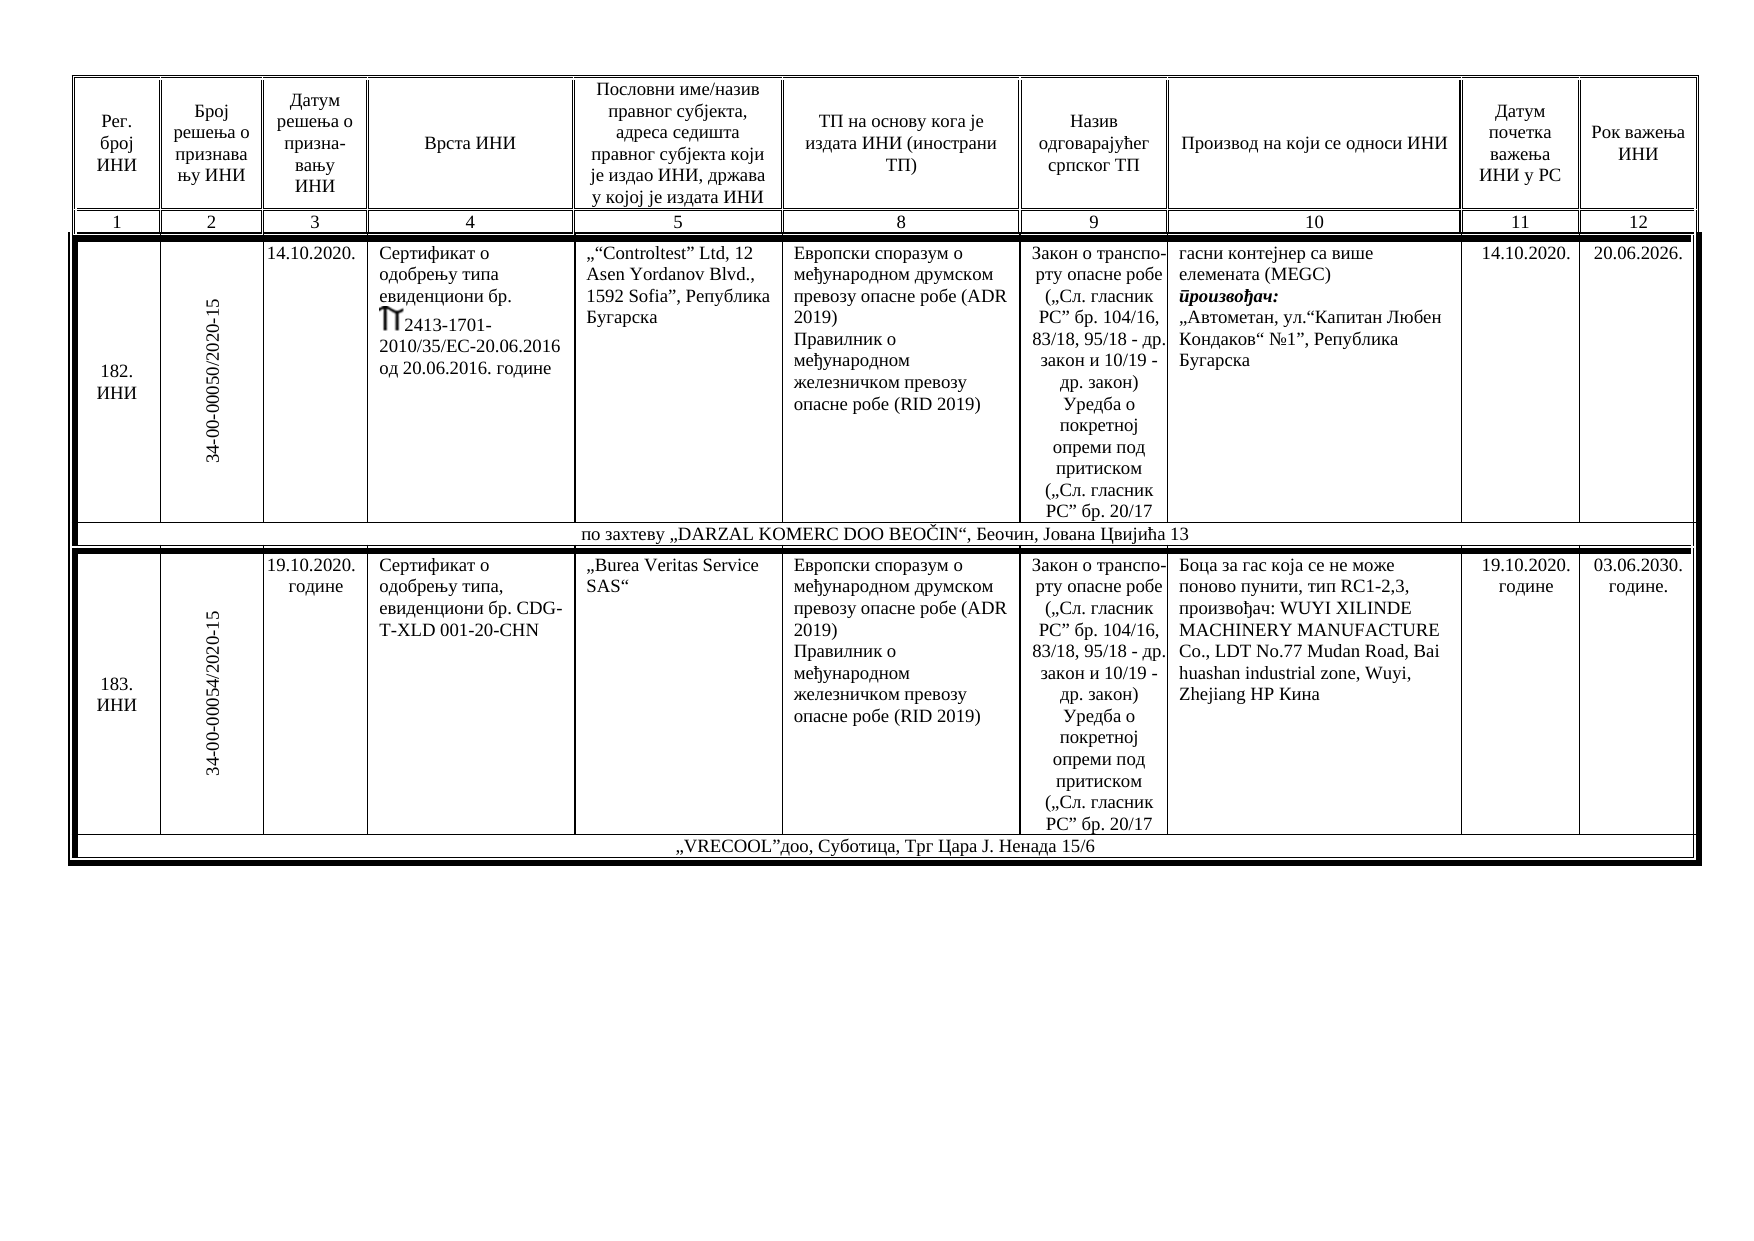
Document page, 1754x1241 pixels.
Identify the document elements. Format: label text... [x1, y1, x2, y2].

table_cell „VRECOOL”доо, Суботица, Трг Цара Ј. Ненада 15/6 [78, 835, 1693, 857]
table_cell 11 [1463, 211, 1578, 232]
table_cell 34-00-00050/2020-15 [161, 242, 263, 522]
table_cell 1 [75, 208, 159, 232]
picture [379, 306, 405, 332]
table_cell по захтеву „DARZAL KOMERC DOO BEOČIN“, Беочин, Јована Цвијића 13 [78, 523, 1693, 544]
table_header Назив одговарајућег српског ТП [1020, 76, 1168, 207]
table_cell 19.10.2020. године [1462, 554, 1579, 834]
table_cell „“Controltest” Ltd, 12 Asen Yordanov Blvd., 1592 Sofia”, Република Бугарска [576, 242, 782, 522]
table_cell Боцa за гас која се не може поново пунити, тип RC1-2,3, произвођач: WUYI XILINDE MACHINERY MANUFACTURE Co., LDT No.77 Mudan Road, Bai huashan industrial zone, Wuyi, Zhejiang НР Кина [1168, 554, 1461, 834]
table_cell 20.06.2026. [1580, 232, 1696, 522]
table_header Пословни име/назив правног субјекта, адреса седишта правног субјекта који је издао ИНИ, држава у којој је издата ИНИ [573, 78, 782, 207]
table_cell 34-00-00054/2020-15 [161, 554, 263, 834]
table_cell 182. ИНИ [78, 242, 160, 522]
table_header ТП на основу кога је издата ИНИ (инострани ТП) [782, 76, 1020, 207]
table_cell Европски споразум о међународном друмском превозу опасне робе (ADR 2019) Правилник о међународном железничком превозу опасне робе (RID 2019) [783, 242, 1019, 522]
table_cell 12 [1581, 208, 1696, 232]
table_cell 4 [369, 211, 572, 232]
table_header Датум решења о призна-вању ИНИ [263, 78, 367, 207]
table_cell Закон о транспо-рту опасне робе („Сл. гласник РС” бр. 104/16, 83/18, 95/18 - др. закон и 10/19 - др. закон) Уредба о покретној опреми под притиском („Сл. гласник РС” бр. 20/17 [1021, 242, 1167, 522]
table_cell 183. ИНИ [78, 554, 160, 834]
table_header Рег. број ИНИ [75, 78, 160, 207]
table_cell 3 [264, 211, 366, 232]
table_cell Европски споразум о међународном друмском превозу опасне робе (ADR 2019) Правилник о међународном железничком превозу опасне робе (RID 2019) [783, 554, 1019, 834]
table_cell Сертификат о одобрењу типа евиденциони бр. 2413-1701-2010/35/ЕС-20.06.2016 од 20.06.2016. године [368, 242, 574, 522]
table_cell 19.10.2020. године [264, 554, 367, 834]
table_cell 2 [162, 211, 261, 232]
table_cell 10 [1169, 211, 1459, 232]
table_cell Сертификат о одобрењу типа, евиденциони бр. CDG-T-XLD 001-20-CHN [368, 554, 574, 834]
table_cell 8 [784, 211, 1018, 232]
table_header Број решења о признавању ИНИ [160, 78, 262, 207]
table_header Производ на који се односи ИНИ [1168, 78, 1461, 207]
table_cell 14.10.2020. [1462, 242, 1579, 522]
table_cell 14.10.2020. [264, 242, 367, 522]
table_cell гасни контејнер са више елемената (MEGC) произвођач: „Автометан, ул.“Капитан Любен Кондаков“ №1”, Република Бугарска [1168, 242, 1461, 522]
table_header Датум почетка важења ИНИ у РС [1461, 78, 1579, 207]
table_cell 03.06.2030. године. [1580, 545, 1696, 834]
table_header Врста ИНИ [367, 78, 573, 207]
table_cell 5 [575, 211, 781, 232]
table_cell Закон о транспо-рту опасне робе („Сл. гласник РС” бр. 104/16, 83/18, 95/18 - др. закон и 10/19 - др. закон) Уредба о покретној опреми под притиском („Сл. гласник РС” бр. 20/17 [1021, 554, 1167, 834]
table_cell „Burea Veritas Service SAS“ [576, 554, 782, 834]
table_header Рок важења ИНИ [1579, 78, 1696, 207]
table_cell 9 [1022, 211, 1166, 232]
